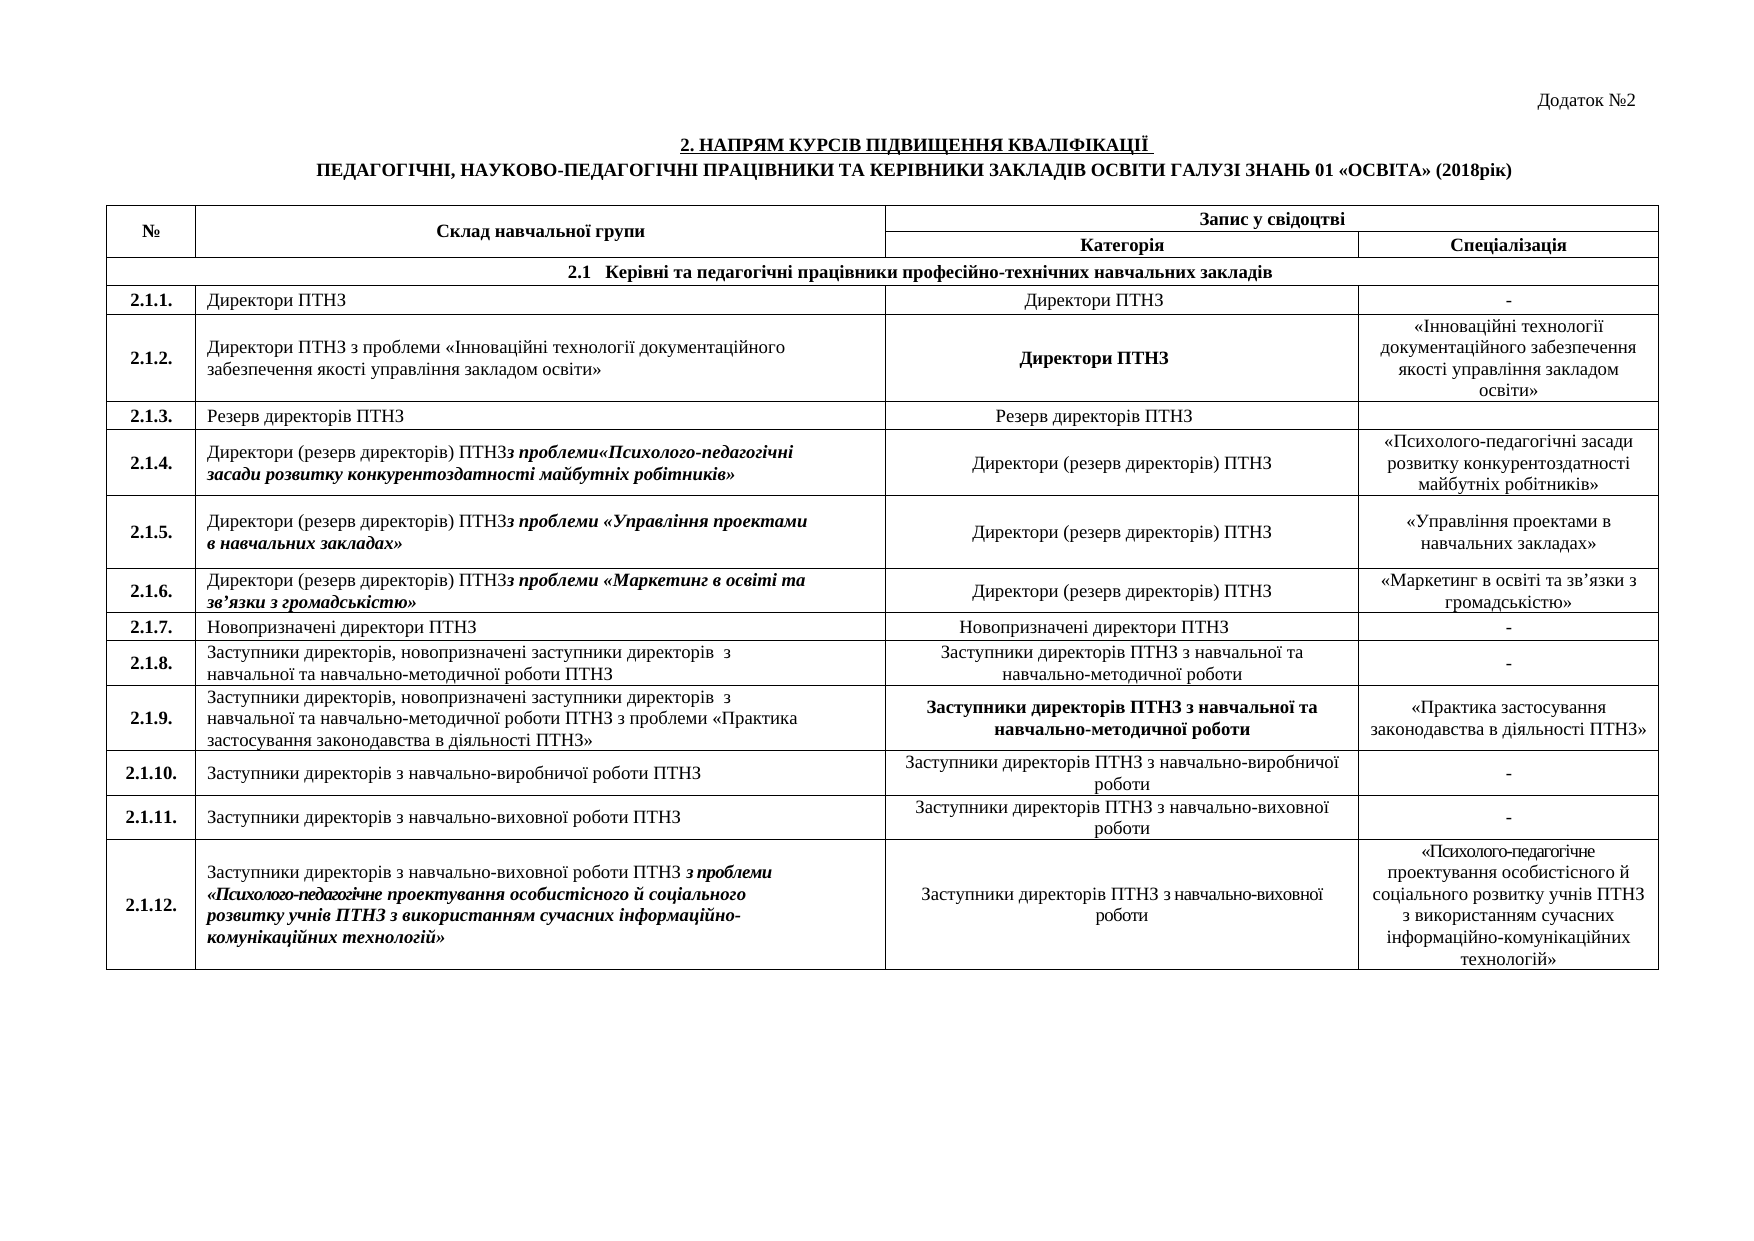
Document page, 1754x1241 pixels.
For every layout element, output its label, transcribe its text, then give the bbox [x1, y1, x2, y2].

table_cell «Маркетинг в освіті та зв’язки з громадськістю» [1359, 569, 1658, 612]
table_cell Заступники директорів з навчально-виховної роботи ПТНЗ з проблеми «Психолого-педагогічне проектування особистісного й соціального розвитку учнів ПТНЗ з використанням сучасних інформаційно-комунікаційних технологій» [196, 840, 885, 969]
table_cell - [1359, 286, 1658, 313]
table_cell «Управління проектами в навчальних закладах» [1359, 496, 1658, 568]
table_cell Заступники директорів ПТНЗ з навчально-виховної роботи [886, 840, 1358, 969]
table_cell 2.1.2. [107, 315, 195, 401]
table_cell «Психолого-педагогічне проектування особистісного й соціального розвитку учнів ПТНЗ з використанням сучасних інформаційно-комунікаційних технологій» [1359, 840, 1658, 969]
table_cell 2.1.7. [107, 613, 195, 640]
table_cell 2.1.9. [107, 686, 195, 750]
text Додаток №2 [118, 89, 1636, 110]
list ПЕДАГОГІЧНІ, НАУКОВО-ПЕДАГОГІЧНІ ПРАЦІВНИКИ ТА КЕРІВНИКИ ЗАКЛАДІВ ОСВІТИ ГАЛУЗІ ЗНАНЬ 01 «ОСВІТА» (2018рік) [193, 159, 1636, 181]
table_cell Директори (резерв директорів) ПТНЗ [886, 496, 1358, 568]
table_cell Директори ПТНЗ [886, 315, 1358, 401]
table_header Склад навчальної групи [196, 206, 885, 257]
table_cell Директори ПТНЗ [886, 286, 1358, 313]
table_cell 2.1.11. [107, 796, 195, 839]
table_cell Заступники директорів з навчально-виробничої роботи ПТНЗ [196, 751, 885, 794]
table_cell 2.1.4. [107, 430, 195, 495]
table_cell Заступники директорів, новопризначені заступники директорів з навчальної та навчально-методичної роботи ПТНЗ [196, 641, 885, 684]
table_cell Категорія [886, 232, 1358, 257]
table_cell - [1359, 641, 1658, 684]
table_cell Резерв директорів ПТНЗ [196, 402, 885, 429]
table_cell Заступники директорів ПТНЗ з навчально-виховної роботи [886, 796, 1358, 839]
table_cell Заступники директорів з навчально-виховної роботи ПТНЗ [196, 796, 885, 839]
table_cell [1359, 402, 1658, 429]
table_cell Директори (резерв директорів) ПТНЗ [886, 569, 1358, 612]
table_cell 2.1.3. [107, 402, 195, 429]
table_cell Директори (резерв директорів) ПТНЗз проблеми«Психолого-педагогічні засади розвитку конкурентоздатності майбутніх робітників» [196, 430, 885, 495]
table_cell Спеціалізація [1359, 232, 1658, 257]
table_cell Директори ПТНЗ з проблеми «Інноваційні технології документаційного забезпечення якості управління закладом освіти» [196, 315, 885, 401]
table_header № [107, 206, 195, 257]
table_header Запис у свідоцтві [886, 206, 1658, 231]
table_cell Резерв директорів ПТНЗ [886, 402, 1358, 429]
table_cell Заступники директорів ПТНЗ з навчально-виробничої роботи [886, 751, 1358, 794]
table_cell - [1359, 796, 1658, 839]
table_cell Директори (резерв директорів) ПТНЗз проблеми «Управління проектами в навчальних закладах» [196, 496, 885, 568]
table_cell 2.1.8. [107, 641, 195, 684]
table_cell Новопризначені директори ПТНЗ [886, 613, 1358, 640]
table_cell «Психолого-педагогічні засади розвитку конкурентоздатності майбутніх робітників» [1359, 430, 1658, 495]
table_cell 2.1.1. [107, 286, 195, 313]
table_cell «Інноваційні технології документаційного забезпечення якості управління закладом освіти» [1359, 315, 1658, 401]
table_cell «Практика застосування законодавства в діяльності ПТНЗ» [1359, 686, 1658, 750]
table_cell Новопризначені директори ПТНЗ [196, 613, 885, 640]
table_cell Директори (резерв директорів) ПТНЗз проблеми «Маркетинг в освіті та зв’язки з громадськістю» [196, 569, 885, 612]
table_cell Заступники директорів ПТНЗ з навчальної та навчально-методичної роботи [886, 686, 1358, 750]
table_cell Директори ПТНЗ [196, 286, 885, 313]
table_cell Заступники директорів, новопризначені заступники директорів з навчальної та навчально-методичної роботи ПТНЗ з проблеми «Практика застосування законодавства в діяльності ПТНЗ» [196, 686, 885, 750]
list 2. НАПРЯМ КУРСІВ ПІДВИЩЕННЯ КВАЛІФІКАЦІЇ [193, 134, 1636, 156]
table_cell Заступники директорів ПТНЗ з навчальної та навчально-методичної роботи [886, 641, 1358, 684]
table_cell 2.1.10. [107, 751, 195, 794]
table_cell - [1359, 751, 1658, 794]
table_cell 2.1.12. [107, 840, 195, 969]
table_cell Директори (резерв директорів) ПТНЗ [886, 430, 1358, 495]
table_cell 2.1.6. [107, 569, 195, 612]
table_cell - [1359, 613, 1658, 640]
table_cell Керівні та педагогічні працівники професійно-технічних навчальних закладів [107, 258, 1658, 285]
table_cell 2.1.5. [107, 496, 195, 568]
